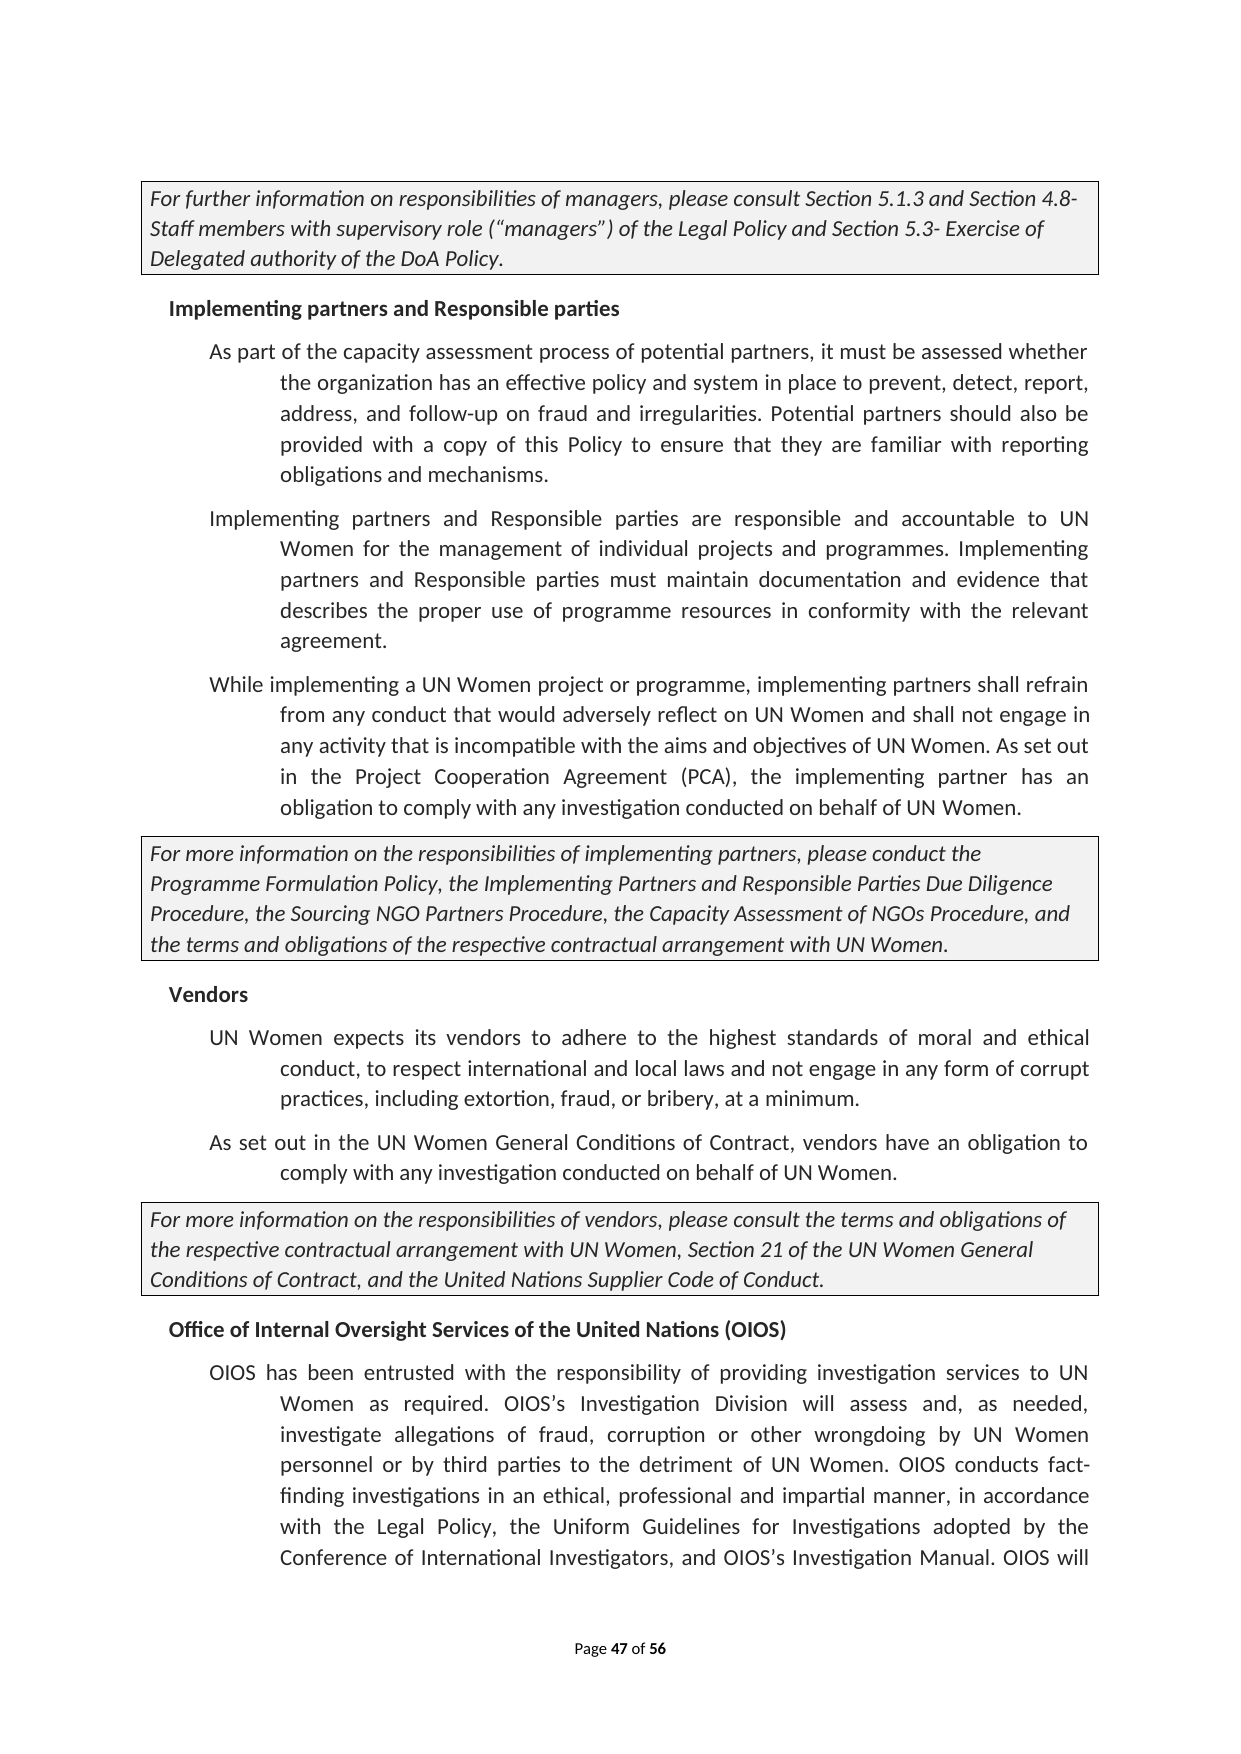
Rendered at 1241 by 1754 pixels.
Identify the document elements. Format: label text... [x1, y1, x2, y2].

list Vendors [169, 980, 1090, 1008]
list Implementing partners and Responsible parties are responsible and accountable to UN Women for the management of individual projects and programmes. Implementing partners and Responsible parties must maintain documentation and evidence that describes the proper use of programme resources in conformity with the relevant agreement. [209, 504, 1090, 654]
list Office of Internal Oversight Services of the United Nations (OIOS) [169, 1315, 1090, 1343]
list As part of the capacity assessment process of potential partners, it must be assessed whether the organization has an effective policy and system in place to prevent, detect, report, address, and follow-up on fraud and irregularities. Potential partners should also be provided with a copy of this Policy to ensure that they are familiar with reporting obligations and mechanisms. [209, 337, 1090, 488]
list While implementing a UN Women project or programme, implementing partners shall refrain from any conduct that would adversely reflect on UN Women and shall not engage in any activity that is incompatible with the aims and objectives of UN Women. As set out in the Project Cooperation Agreement (PCA), the implementing partner has an obligation to comply with any investigation conducted on behalf of UN Women. [209, 670, 1090, 821]
list As set out in the UN Women General Conditions of Contract, vendors have an obligation to comply with any investigation conducted on behalf of UN Women. [209, 1128, 1090, 1186]
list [209, 1358, 1090, 1571]
text For more information on the responsibilities of implementing partners, please conduct the Programme Formulation Policy, the Implementing Partners and Responsible Parties Due Diligence Procedure, the Sourcing NGO Partners Procedure, the Capacity Assessment of NGOs Procedure, and the terms and obligations of the respective contractual arrangement with UN Women. [142, 837, 1098, 960]
text For further information on responsibilities of managers, please consult Section 5.1.3 and Section 4.8-Staff members with supervisory role (“managers”) of the Legal Policy and Section 5.3- Exercise of Delegated authority of the DoA Policy. [142, 182, 1098, 274]
list UN Women expects its vendors to adhere to the highest standards of moral and ethical conduct, to respect international and local laws and not engage in any form of corrupt practices, including extortion, fraud, or bribery, at a minimum. [209, 1023, 1090, 1112]
list Implementing partners and Responsible parties [169, 294, 1090, 322]
text For more information on the responsibilities of vendors, please consult the terms and obligations of the respective contractual arrangement with UN Women, Section 21 of the UN Women General Conditions of Contract, and the United Nations Supplier Code of Conduct. [142, 1203, 1098, 1295]
